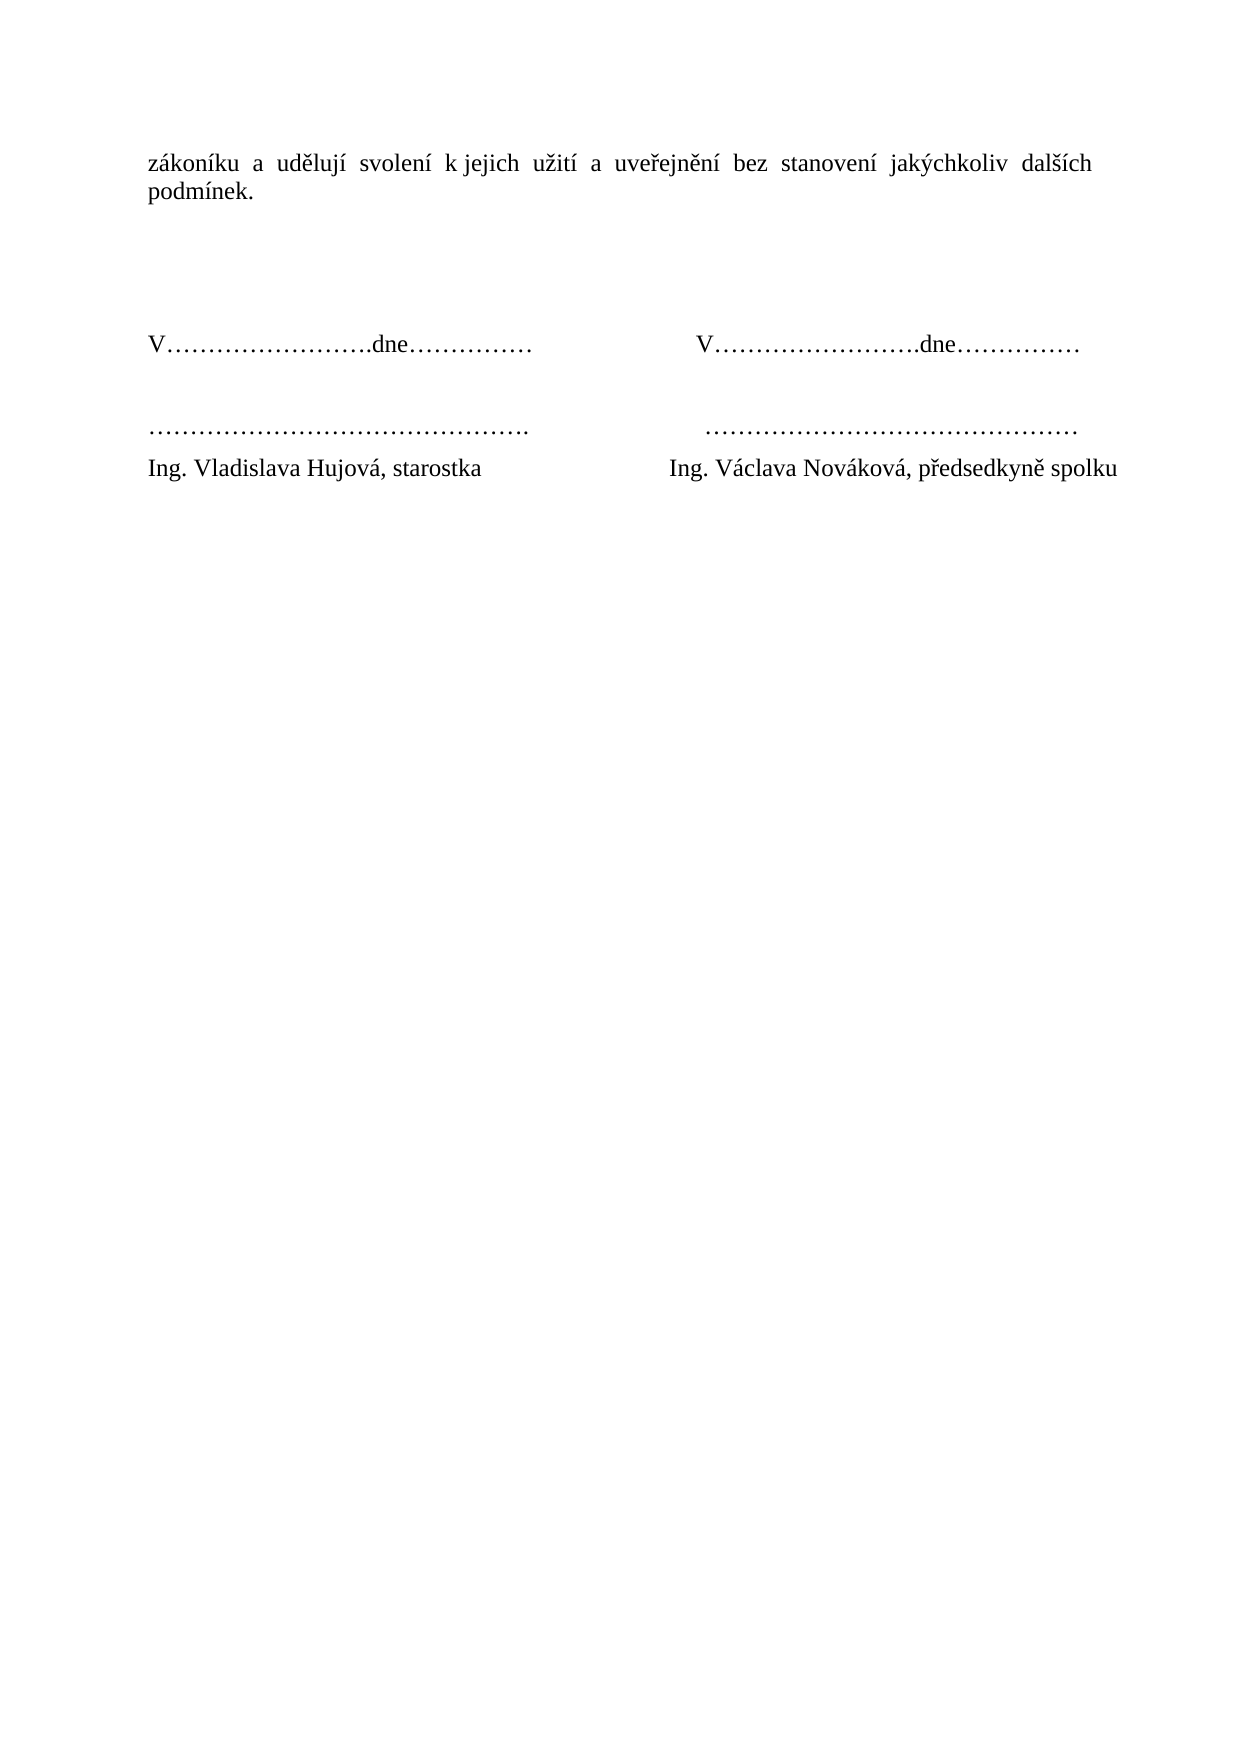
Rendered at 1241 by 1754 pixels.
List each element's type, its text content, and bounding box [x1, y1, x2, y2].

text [148, 148, 1093, 205]
text V…………………….dne…………… V…………………….dne…………… [148, 329, 1123, 358]
text ………………………………………. ……………………………………… [148, 411, 1123, 440]
text Ing. Vladislava Hujová, starostka Ing. Václava Nováková, předsedkyně spolku [148, 453, 1123, 481]
